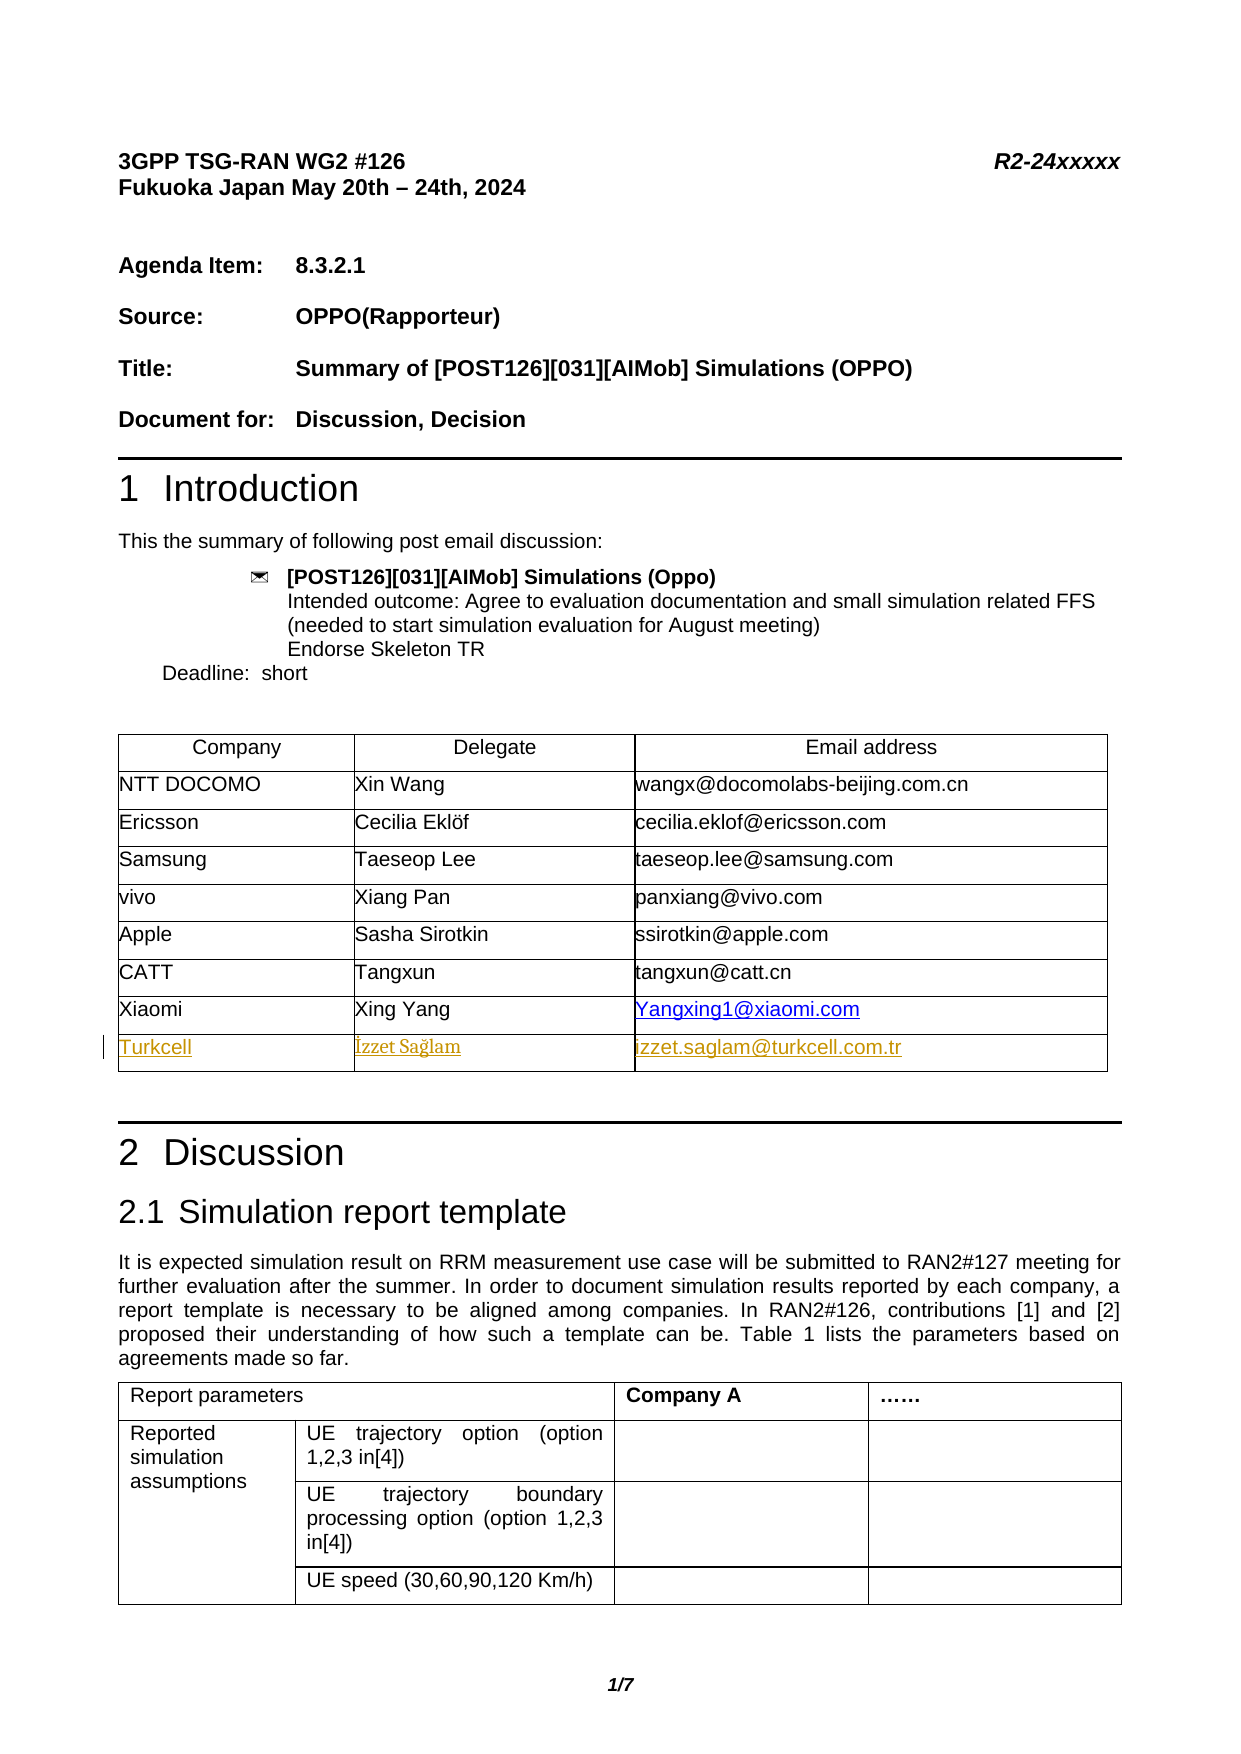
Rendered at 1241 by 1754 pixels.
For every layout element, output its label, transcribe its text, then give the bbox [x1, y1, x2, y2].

table_cell wangx@docomolabs-beijing.com.cn [636, 772, 1107, 809]
table_cell [869, 1568, 1121, 1604]
table_cell panxiang@vivo.com [636, 885, 1107, 921]
table_cell Xiang Pan [355, 885, 634, 921]
table_cell [615, 1421, 868, 1481]
table_cell ssirotkin@apple.com [636, 922, 1107, 959]
table_cell Xing Yang [355, 997, 634, 1034]
table_cell [615, 1482, 868, 1566]
subtitle Simulation report template [118, 1192, 1122, 1231]
text 3GPP TSG-RAN WG2 #126 R2-24xxxxx [118, 148, 1122, 174]
text Source: OPPO(Rapporteur) [118, 303, 1122, 329]
table_cell cecilia.eklof@ericsson.com [636, 810, 1107, 846]
table_header Company A [615, 1383, 868, 1419]
table_cell Yangxing1@xiaomi.com [636, 997, 1107, 1034]
table_cell NTT DOCOMO [119, 772, 354, 809]
text Intended outcome: Agree to evaluation documentation and small simulation related FFS (needed to start simulation evaluation for August meeting) [249, 589, 1122, 637]
table_cell Xiaomi [119, 997, 354, 1034]
table_cell [615, 1568, 868, 1604]
text [POST126][031][AIMob] Simulations (Oppo) [249, 565, 1122, 589]
text It is expected simulation result on RRM measurement use case will be submitted to RAN2#127 meeting for further evaluation after the summer. In order to document simulation results reported by each company, a report template is necessary to be aligned among companies. In RAN2#126, contributions [1] and [2] proposed their understanding of how such a template can be. Table 1 lists the parameters based on agreements made so far. [118, 1250, 1122, 1369]
table_cell tangxun@catt.cn [636, 960, 1107, 996]
table_cell Tangxun [355, 960, 634, 996]
table_cell Ericsson [119, 810, 354, 846]
text Agenda Item: 8.3.2.1 [118, 252, 1122, 278]
table_cell [119, 1035, 354, 1071]
table_cell [355, 1035, 634, 1071]
table_cell vivo [119, 885, 354, 921]
table_cell UE speed (30,60,90,120 Km/h) [296, 1568, 614, 1604]
table_cell Samsung [119, 847, 354, 884]
table_cell Apple [119, 922, 354, 959]
table_cell taeseop.lee@samsung.com [636, 847, 1107, 884]
table_cell Xin Wang [355, 772, 634, 809]
text Endorse Skeleton TR [249, 637, 1122, 661]
table_cell [869, 1421, 1121, 1481]
table_header Report parameters [119, 1383, 614, 1419]
text Fukuoka Japan May 20th – 24th, 2024 [118, 174, 1122, 200]
text Title: Summary of [POST126][031][AIMob] Simulations (OPPO) [118, 354, 1122, 381]
table_cell Taeseop Lee [355, 847, 634, 884]
table_header …… [869, 1383, 1121, 1419]
table_cell [636, 1035, 1107, 1071]
subtitle Introduction [118, 460, 1122, 510]
table_header Email address [636, 735, 1107, 771]
table_header Delegate [355, 735, 634, 771]
table_cell UE trajectory option (option 1,2,3 in[4]) [296, 1421, 614, 1481]
text This the summary of following post email discussion: [118, 528, 1122, 552]
table_header Company [119, 735, 354, 771]
table_cell [869, 1482, 1121, 1566]
subtitle Discussion [118, 1124, 1122, 1174]
table_cell CATT [119, 960, 354, 996]
text Document for: Discussion, Decision [118, 406, 1122, 432]
table_cell Reported simulation assumptions [119, 1421, 295, 1604]
table_cell UE trajectory boundary processing option (option 1,2,3 in[4]) [296, 1482, 614, 1566]
text Deadline: short [118, 661, 1122, 685]
table_cell Sasha Sirotkin [355, 922, 634, 959]
table_cell Cecilia Eklöf [355, 810, 634, 846]
